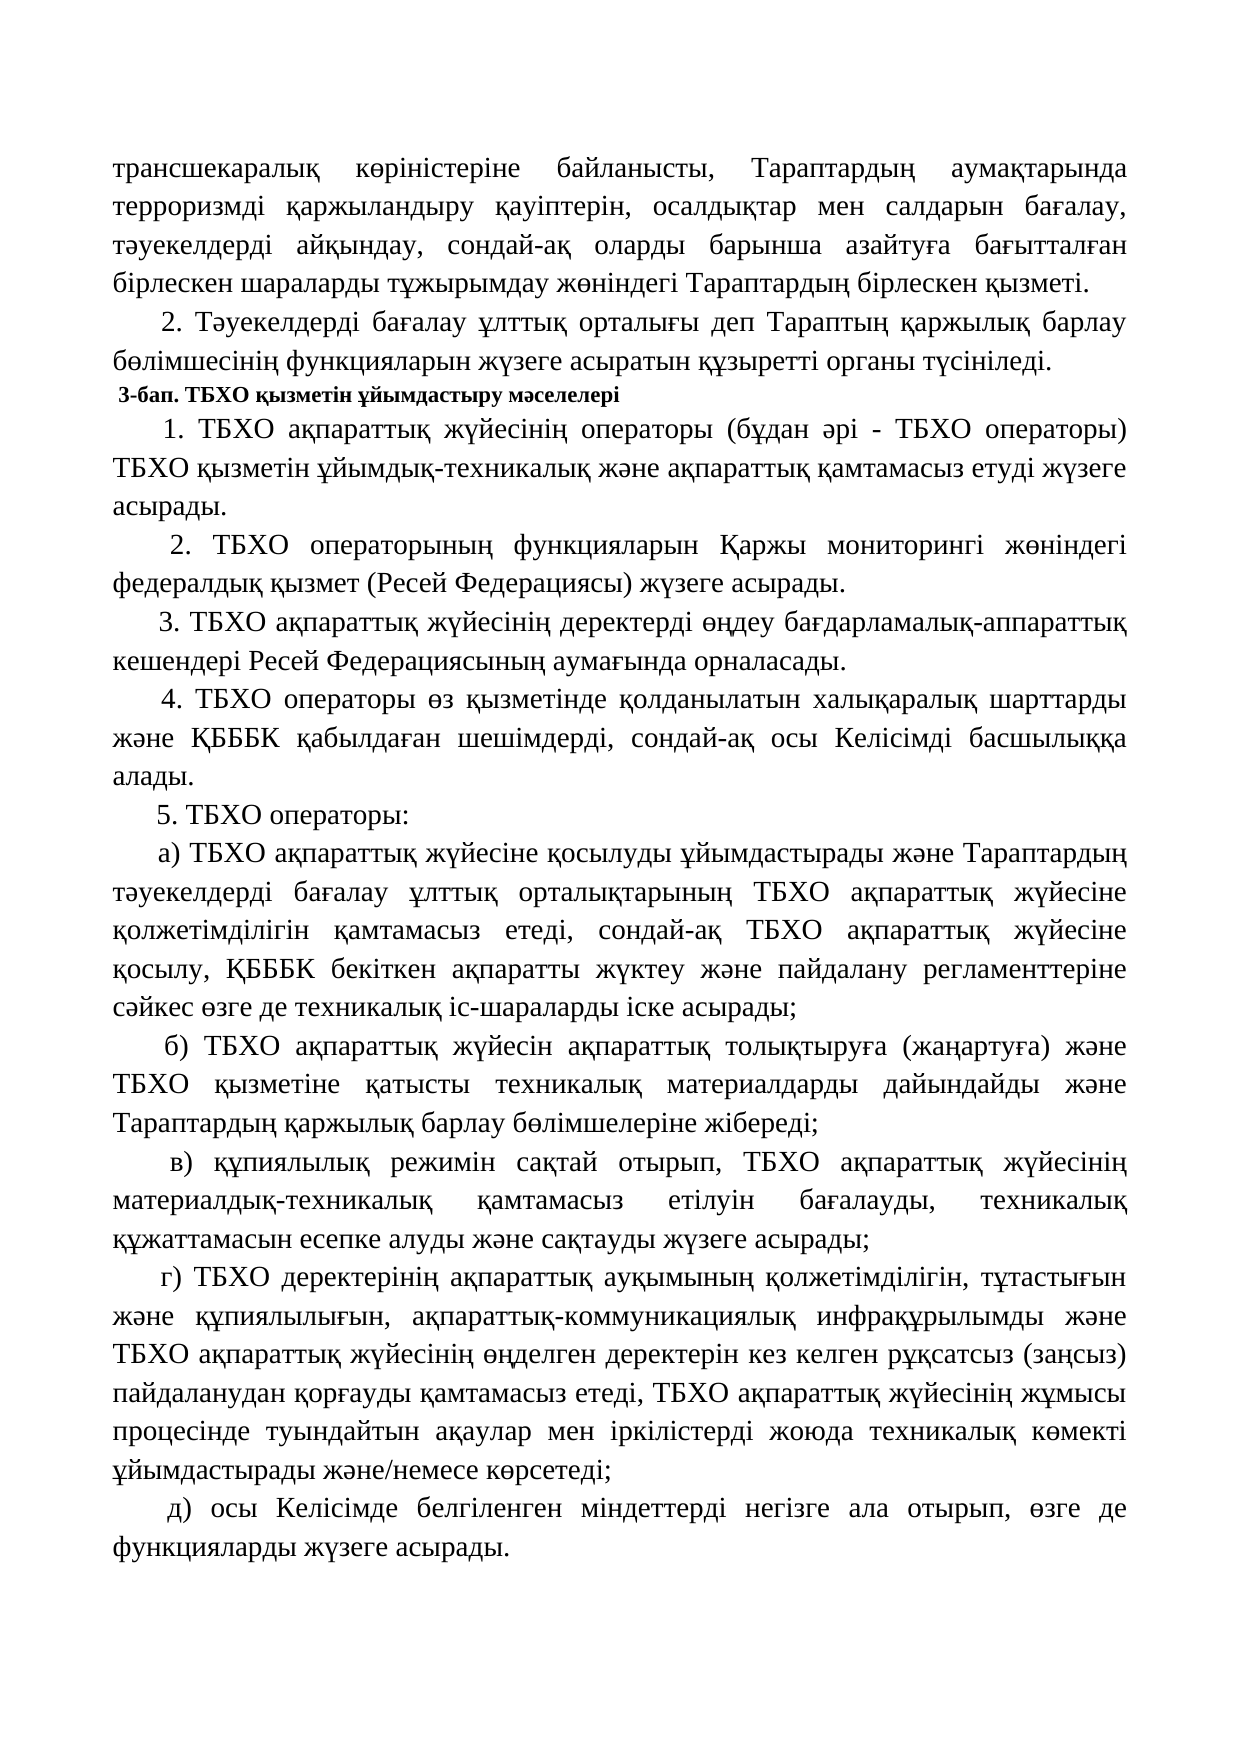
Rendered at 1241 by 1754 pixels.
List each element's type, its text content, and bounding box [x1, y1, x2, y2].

text а) ТБХО ақпараттық жүйесіне қосылуды ұйымдастырады және Тараптардың тәуекелдерді бағалау ұлттық орталықтарының ТБХО ақпараттық жүйесіне қолжетімділігін қамтамасыз етеді, сондай-ақ ТБХО ақпараттық жүйесіне қосылу, ҚБББК бекіткен ақпаратты жүктеу және пайдалану регламенттеріне сәйкес өзге де техникалық іс-шараларды іске асырады; [112, 835, 1128, 1023]
text д) осы Келісімде белгіленген міндеттерді негізге ала отырып, өзге де функцияларды жүзеге асырады. [112, 1491, 1128, 1563]
text г) ТБХО деректерінің ақпараттық ауқымының қолжетімділігін, тұтастығын және құпиялылығын, ақпараттық-коммуникациялық инфрақұрылымды және ТБХО ақпараттық жүйесінің өңделген деректерін кез келген рұқсатсыз (заңсыз) пайдаланудан қорғауды қамтамасыз етеді, ТБХО ақпараттық жүйесінің жұмысы процесінде туындайтын ақаулар мен іркілістерді жоюда техникалық көмекті ұйымдастырады және/немесе көрсетеді; [112, 1259, 1128, 1486]
text 3. ТБХО ақпараттық жүйесінің деректерді өңдеу бағдарламалық-аппараттық кешендері Ресей Федерациясының аумағында орналасады. [112, 604, 1128, 676]
text 4. ТБХО операторы өз қызметінде қолданылатын халықаралық шарттарды және ҚБББК қабылдаған шешімдерді, сондай-ақ осы Келісімді басшылыққа алады. [112, 681, 1128, 792]
text 1. ТБХО ақпараттық жүйесінің операторы (бұдан әрі - ТБХО операторы) ТБХО қызметін ұйымдық-техникалық және ақпараттық қамтамасыз етуді жүзеге асырады. [112, 411, 1128, 522]
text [112, 150, 1128, 299]
text в) құпиялылық режимін сақтай отырып, ТБХО ақпараттық жүйесінің материалдық-техникалық қамтамасыз етілуін бағалауды, техникалық құжаттамасын есепке алуды және сақтауды жүзеге асырады; [112, 1144, 1128, 1254]
text б) ТБХО ақпараттық жүйесін ақпараттық толықтыруға (жаңартуға) және ТБХО қызметіне қатысты техникалық материалдарды дайындайды және Тараптардың қаржылық барлау бөлімшелеріне жібереді; [112, 1028, 1128, 1139]
text 5. ТБХО операторы: [112, 797, 1128, 830]
text 2. Тәуекелдерді бағалау ұлттық орталығы деп Тараптың қаржылық барлау бөлімшесінің функцияларын жүзеге асыратын құзыретті органы түсініледі. [112, 304, 1128, 376]
text 2. ТБХО операторының функцияларын Қаржы мониторингі жөніндегі федералдық қызмет (Ресей Федерациясы) жүзеге асырады. [112, 527, 1128, 599]
text 3-бап. ТБХО қызметін ұйымдастыру мәселелері [112, 381, 1128, 408]
